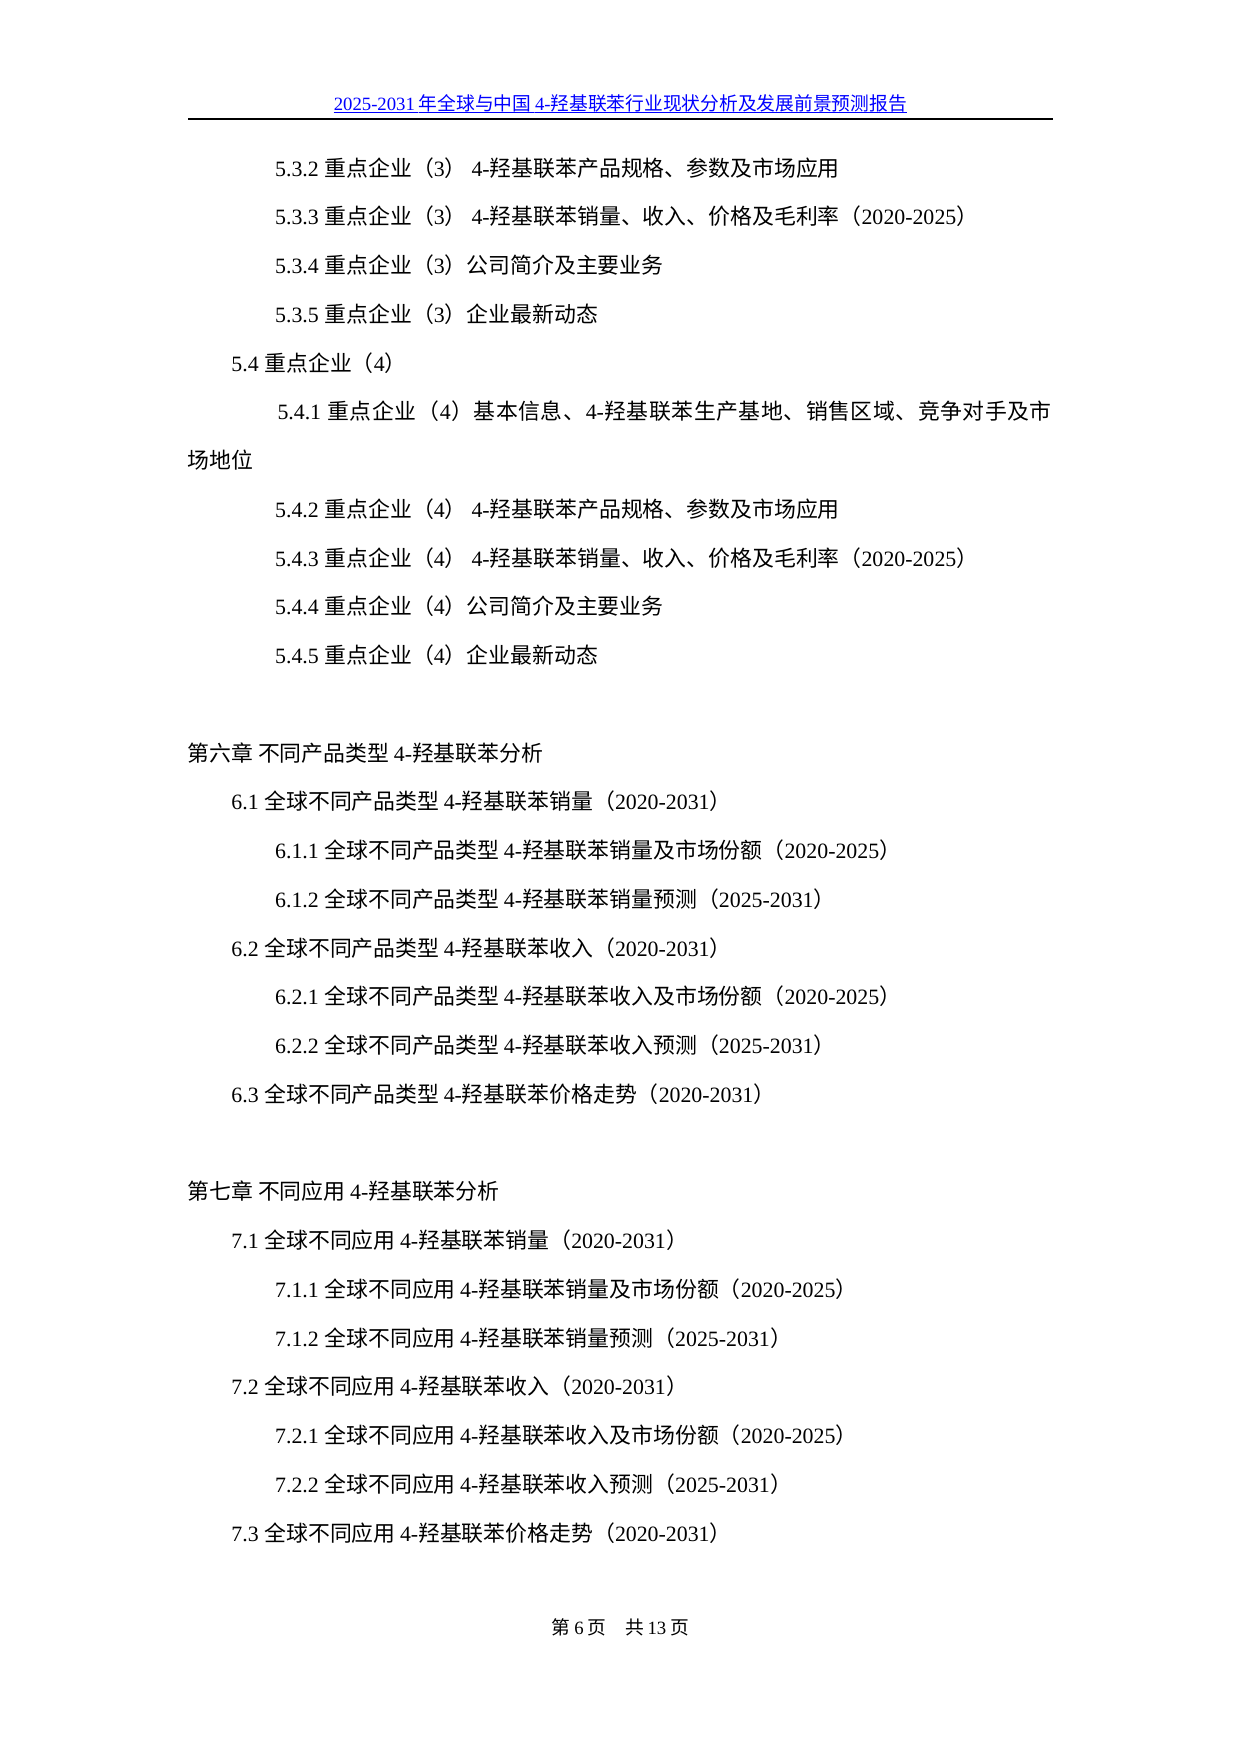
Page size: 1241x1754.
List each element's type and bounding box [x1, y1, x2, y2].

text [187, 150, 1053, 1548]
